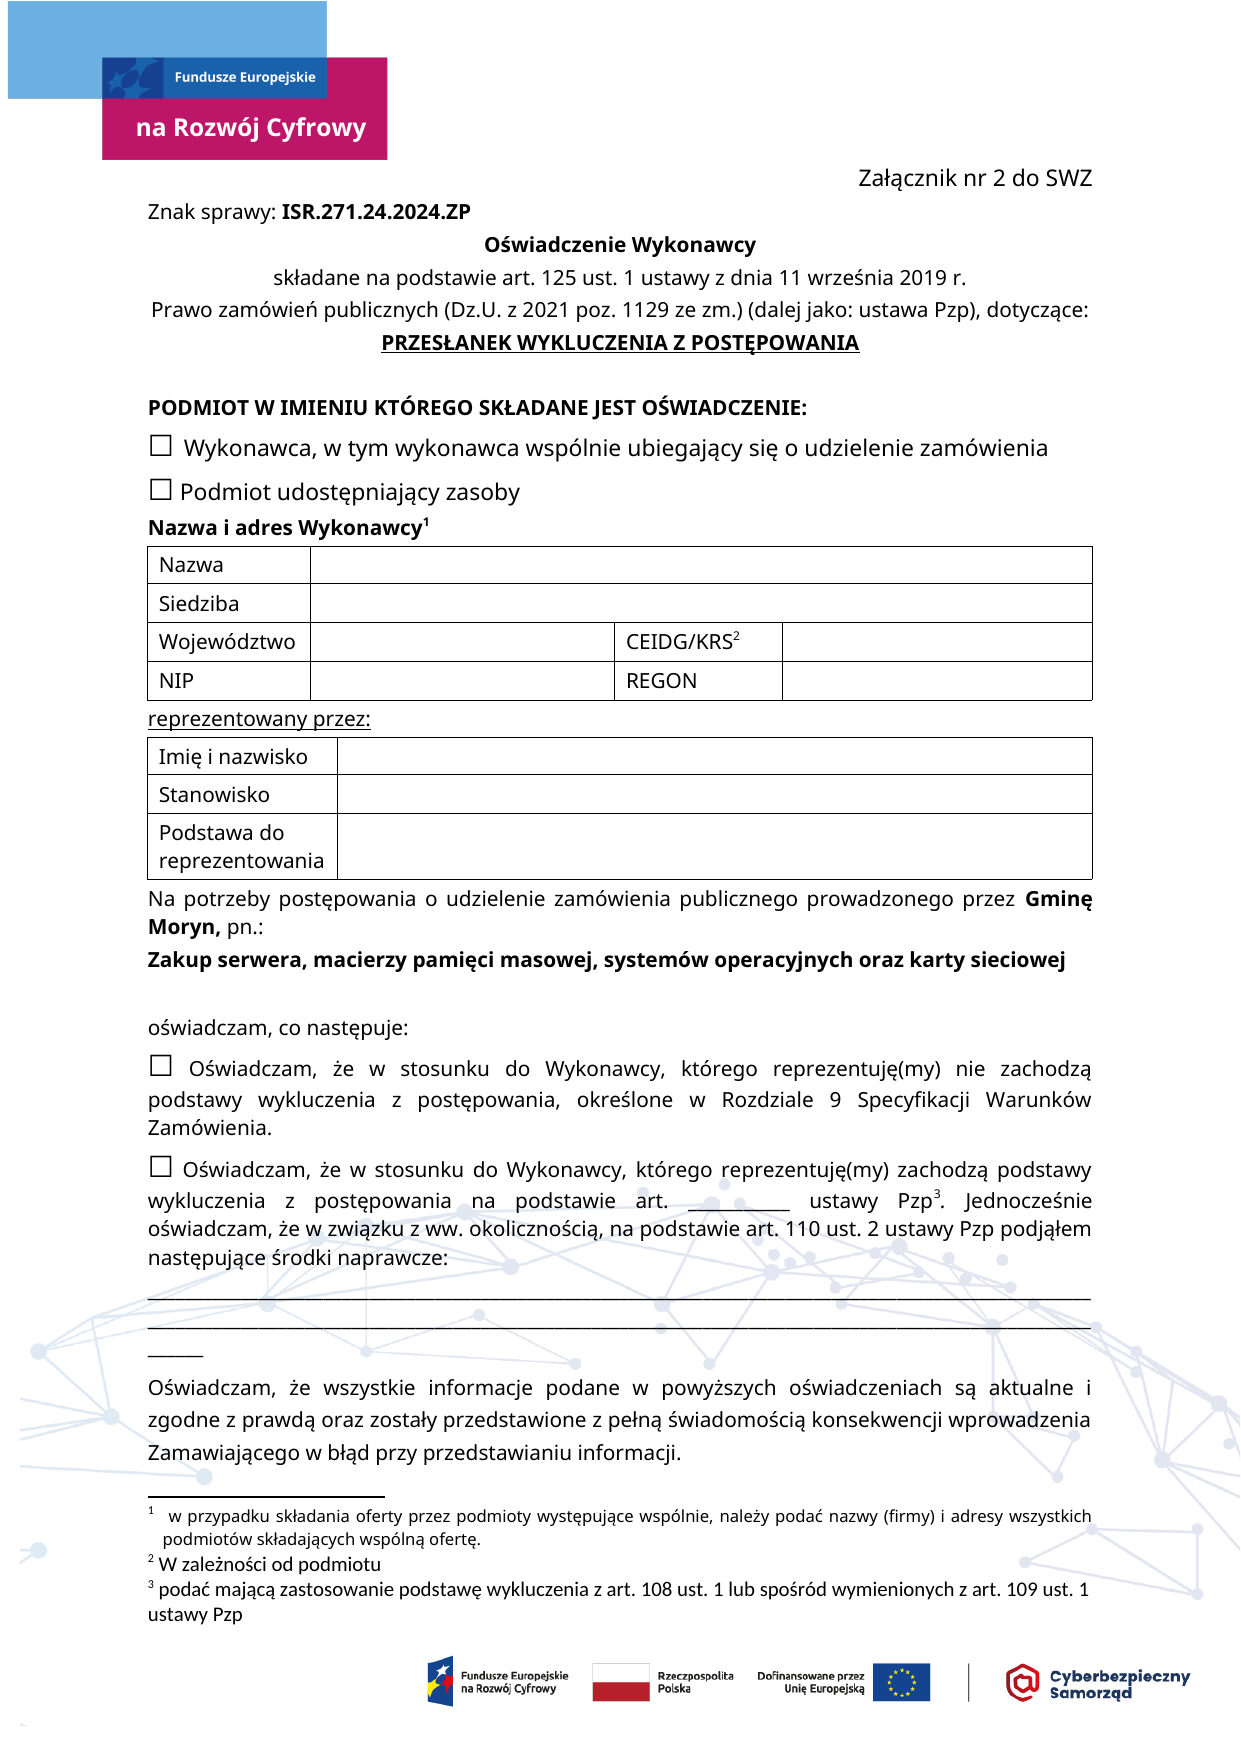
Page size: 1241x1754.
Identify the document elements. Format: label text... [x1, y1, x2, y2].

table_header [338, 738, 1092, 774]
text PODMIOT W IMIENIU KTÓREGO SKŁADANE JEST OŚWIADCZENIE: [148, 393, 1093, 421]
text Oświadczenie Wykonawcy [148, 230, 1093, 258]
text Zakup serwera, macierzy pamięci masowej, systemów operacyjnych oraz karty sieciowej [148, 945, 1093, 973]
table_cell Siedziba [148, 584, 310, 622]
text Oświadczam, że w stosunku do Wykonawcy, którego reprezentuję(my) zachodzą podstawy wykluczenia z postępowania na podstawie art. ___________ ustawy Pzp. Jednocześnie oświadczam, że w związku z ww. okolicznością, na podstawie art. 110 ust. 2 ustawy Pzp podjąłem następujące środki naprawcze: [148, 1146, 1093, 1271]
text __________________________________________________________________________________________________________________________________________________________________________________________________________________ [148, 1275, 1093, 1361]
text PRZESŁANEK WYKLUCZENIA Z POSTĘPOWANIA [148, 328, 1093, 356]
table_cell REGON [615, 662, 782, 700]
table_cell Podstawa do reprezentowania [148, 814, 337, 879]
table_header [311, 547, 1092, 583]
text Nazwa i adres Wykonawcy [148, 513, 1093, 542]
table_cell [311, 623, 614, 661]
table_cell [338, 775, 1092, 813]
text oświadczam, co następuje: [148, 1013, 1093, 1041]
text Wykonawca, w tym wykonawca wspólnie ubiegający się o udzielenie zamówienia [148, 426, 1093, 465]
text Oświadczam, że wszystkie informacje podane w powyższych oświadczeniach są aktualne i zgodne z prawdą oraz zostały przedstawione z pełną świadomością konsekwencji wprowadzenia Zamawiającego w błąd przy przedstawianiu informacji. [148, 1373, 1093, 1467]
table_header Nazwa [148, 547, 310, 583]
text Na potrzeby postępowania o udzielenie zamówienia publicznego prowadzonego przez Gminę Moryn, pn.: [148, 884, 1093, 941]
table_cell [783, 662, 1092, 700]
text Prawo zamówień publicznych (Dz.U. z 2021 poz. 1129 ze zm.) (dalej jako: ustawa Pzp), dotyczące: [148, 295, 1093, 324]
text składane na podstawie art. 125 ust. 1 ustawy z dnia 11 września 2019 r. [148, 263, 1093, 291]
text Oświadczam, że w stosunku do Wykonawcy, którego reprezentuję(my) nie zachodzą podstawy wykluczenia z postępowania, określone w Rozdziale 9 Specyfikacji Warunków Zamówienia. [148, 1045, 1093, 1142]
table_cell [783, 623, 1092, 661]
table_cell [311, 584, 1092, 622]
text Znak sprawy: ISR.271.24.2024.ZP [148, 197, 1093, 226]
table_cell Stanowisko [148, 775, 337, 813]
table_cell CEIDG/KRS [615, 623, 782, 661]
table_header Imię i nazwisko [148, 738, 337, 774]
subtitle Załącznik nr 2 do SWZ [207, 162, 1093, 193]
table_cell [311, 662, 614, 700]
table_cell NIP [148, 662, 310, 700]
text Podmiot udostępniający zasoby [148, 469, 1093, 509]
table_cell Województwo [148, 623, 310, 661]
picture [7, 1, 388, 160]
picture [20, 1178, 1241, 1726]
table_cell [338, 814, 1092, 879]
text reprezentowany przez: [148, 704, 1093, 733]
